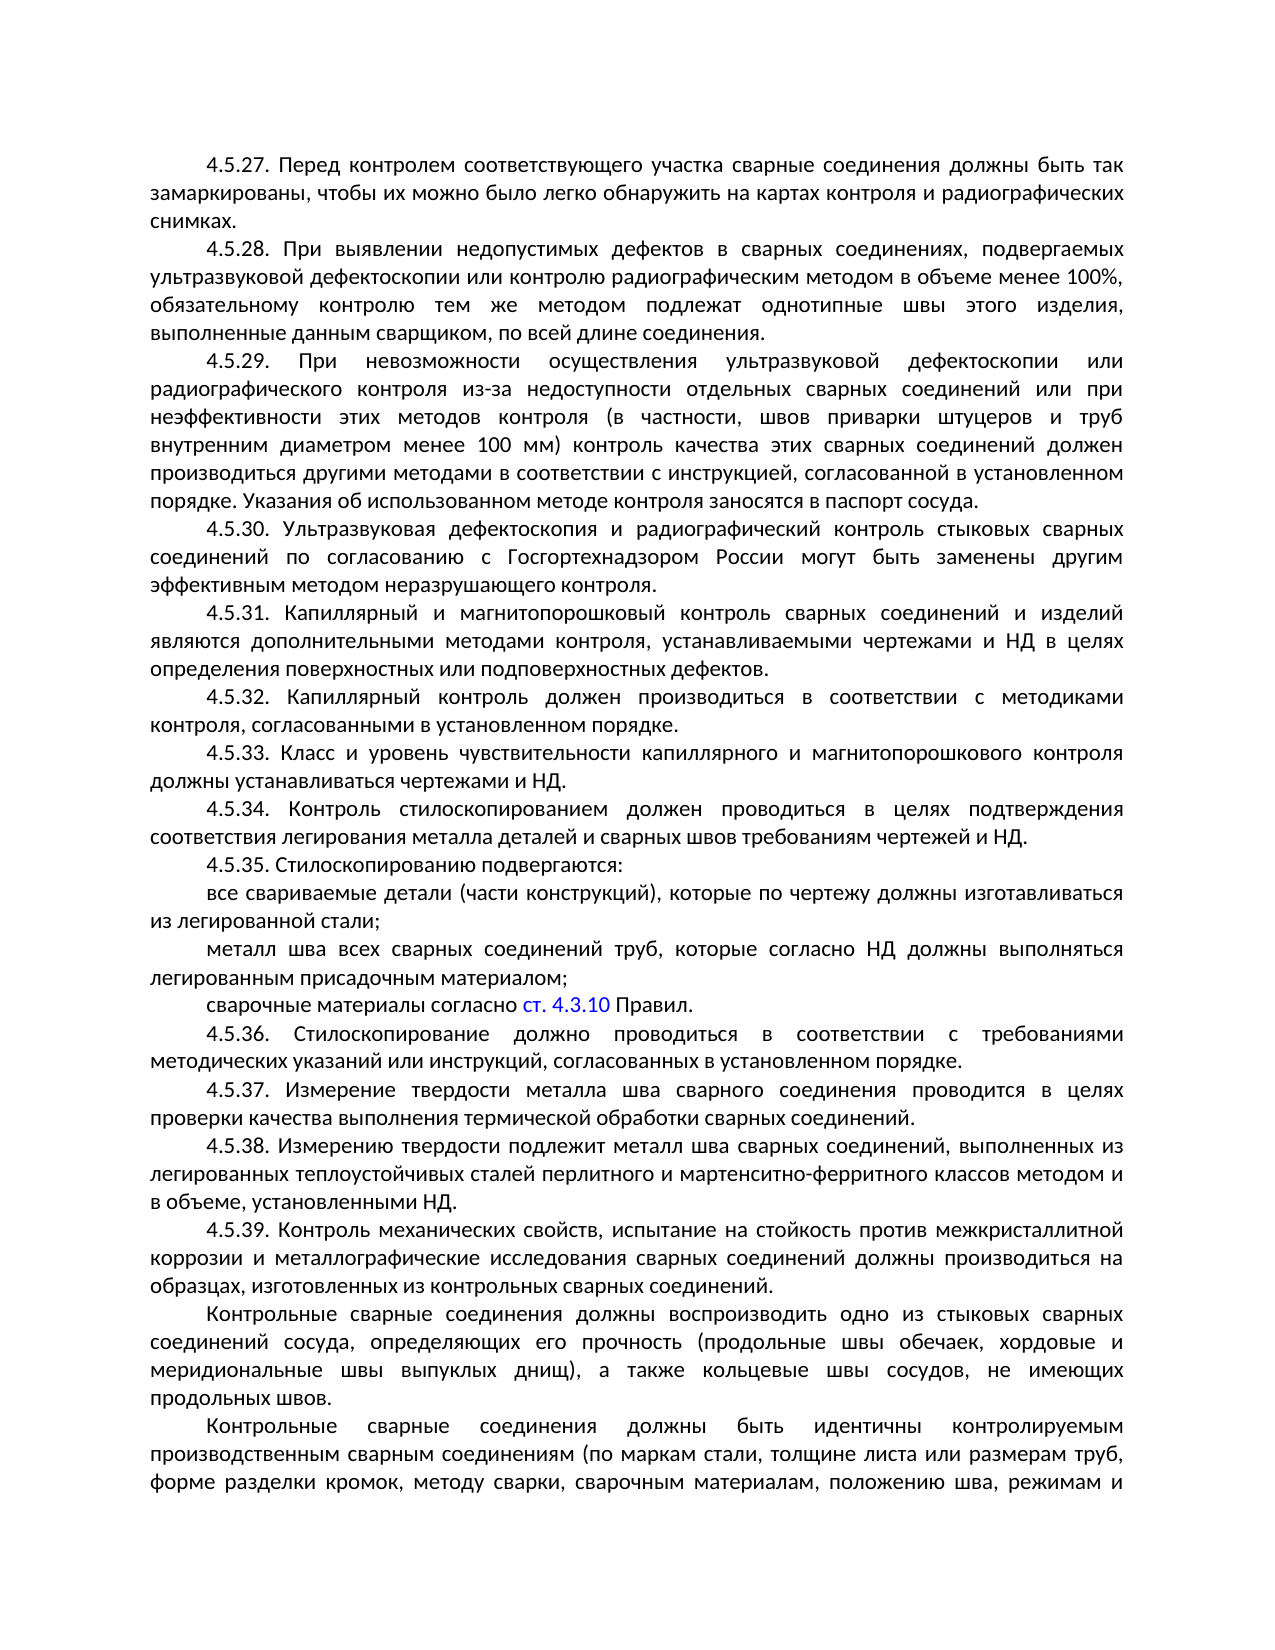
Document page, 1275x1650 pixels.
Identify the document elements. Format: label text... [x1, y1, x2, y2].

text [150, 1411, 1125, 1495]
text 4.5.39. Контроль механических свойств, испытание на стойкость против межкристаллитной коррозии и металлографические исследования сварных соединений должны производиться на образцах, изготовленных из контрольных сварных соединений. [150, 1215, 1125, 1299]
text 4.5.35. Стилоскопированию подвергаются: [150, 851, 1125, 878]
text сварочные материалы согласно ст. 4.3.10 Правил. [150, 991, 1125, 1019]
text 4.5.37. Измерение твердости металла шва сварного соединения проводится в целях проверки качества выполнения термической обработки сварных соединений. [150, 1075, 1125, 1131]
text Контрольные сварные соединения должны воспроизводить одно из стыковых сварных соединений сосуда, определяющих его прочность (продольные швы обечаек, хордовые и меридиональные швы выпуклых днищ), а также кольцевые швы сосудов, не имеющих продольных швов. [150, 1299, 1125, 1411]
text металл шва всех сварных соединений труб, которые согласно НД должны выполняться легированным присадочным материалом; [150, 934, 1125, 991]
text 4.5.28. При выявлении недопустимых дефектов в сварных соединениях, подвергаемых ультразвуковой дефектоскопии или контролю радиографическим методом в объеме менее 100%, обязательному контролю тем же методом подлежат однотипные швы этого изделия, выполненные данным сварщиком, по всей длине соединения. [150, 234, 1125, 346]
text 4.5.29. При невозможности осуществления ультразвуковой дефектоскопии или радиографического контроля из-за недоступности отдельных сварных соединений или при неэффективности этих методов контроля (в частности, швов приварки штуцеров и труб внутренним диаметром менее 100 мм) контроль качества этих сварных соединений должен производиться другими методами в соответствии с инструкцией, согласованной в установленном порядке. Указания об использованном методе контроля заносятся в паспорт сосуда. [150, 346, 1125, 514]
text 4.5.27. Перед контролем соответствующего участка сварные соединения должны быть так замаркированы, чтобы их можно было легко обнаружить на картах контроля и радиографических снимках. [150, 150, 1125, 234]
text 4.5.32. Капиллярный контроль должен производиться в соответствии с методиками контроля, согласованными в установленном порядке. [150, 682, 1125, 738]
text 4.5.31. Капиллярный и магнитопорошковый контроль сварных соединений и изделий являются дополнительными методами контроля, устанавливаемыми чертежами и НД в целях определения поверхностных или подповерхностных дефектов. [150, 598, 1125, 682]
text 4.5.38. Измерению твердости подлежит металл шва сварных соединений, выполненных из легированных теплоустойчивых сталей перлитного и мартенситно-ферритного классов методом и в объеме, установленными НД. [150, 1131, 1125, 1215]
text 4.5.36. Стилоскопирование должно проводиться в соответствии с требованиями методических указаний или инструкций, согласованных в установленном порядке. [150, 1019, 1125, 1075]
text 4.5.30. Ультразвуковая дефектоскопия и радиографический контроль стыковых сварных соединений по согласованию с Госгортехнадзором России могут быть заменены другим эффективным методом неразрушающего контроля. [150, 514, 1125, 598]
text 4.5.34. Контроль стилоскопированием должен проводиться в целях подтверждения соответствия легирования металла деталей и сварных швов требованиям чертежей и НД. [150, 794, 1125, 851]
text все свариваемые детали (части конструкций), которые по чертежу должны изготавливаться из легированной стали; [150, 878, 1125, 934]
text 4.5.33. Класс и уровень чувствительности капиллярного и магнитопорошкового контроля должны устанавливаться чертежами и НД. [150, 738, 1125, 794]
